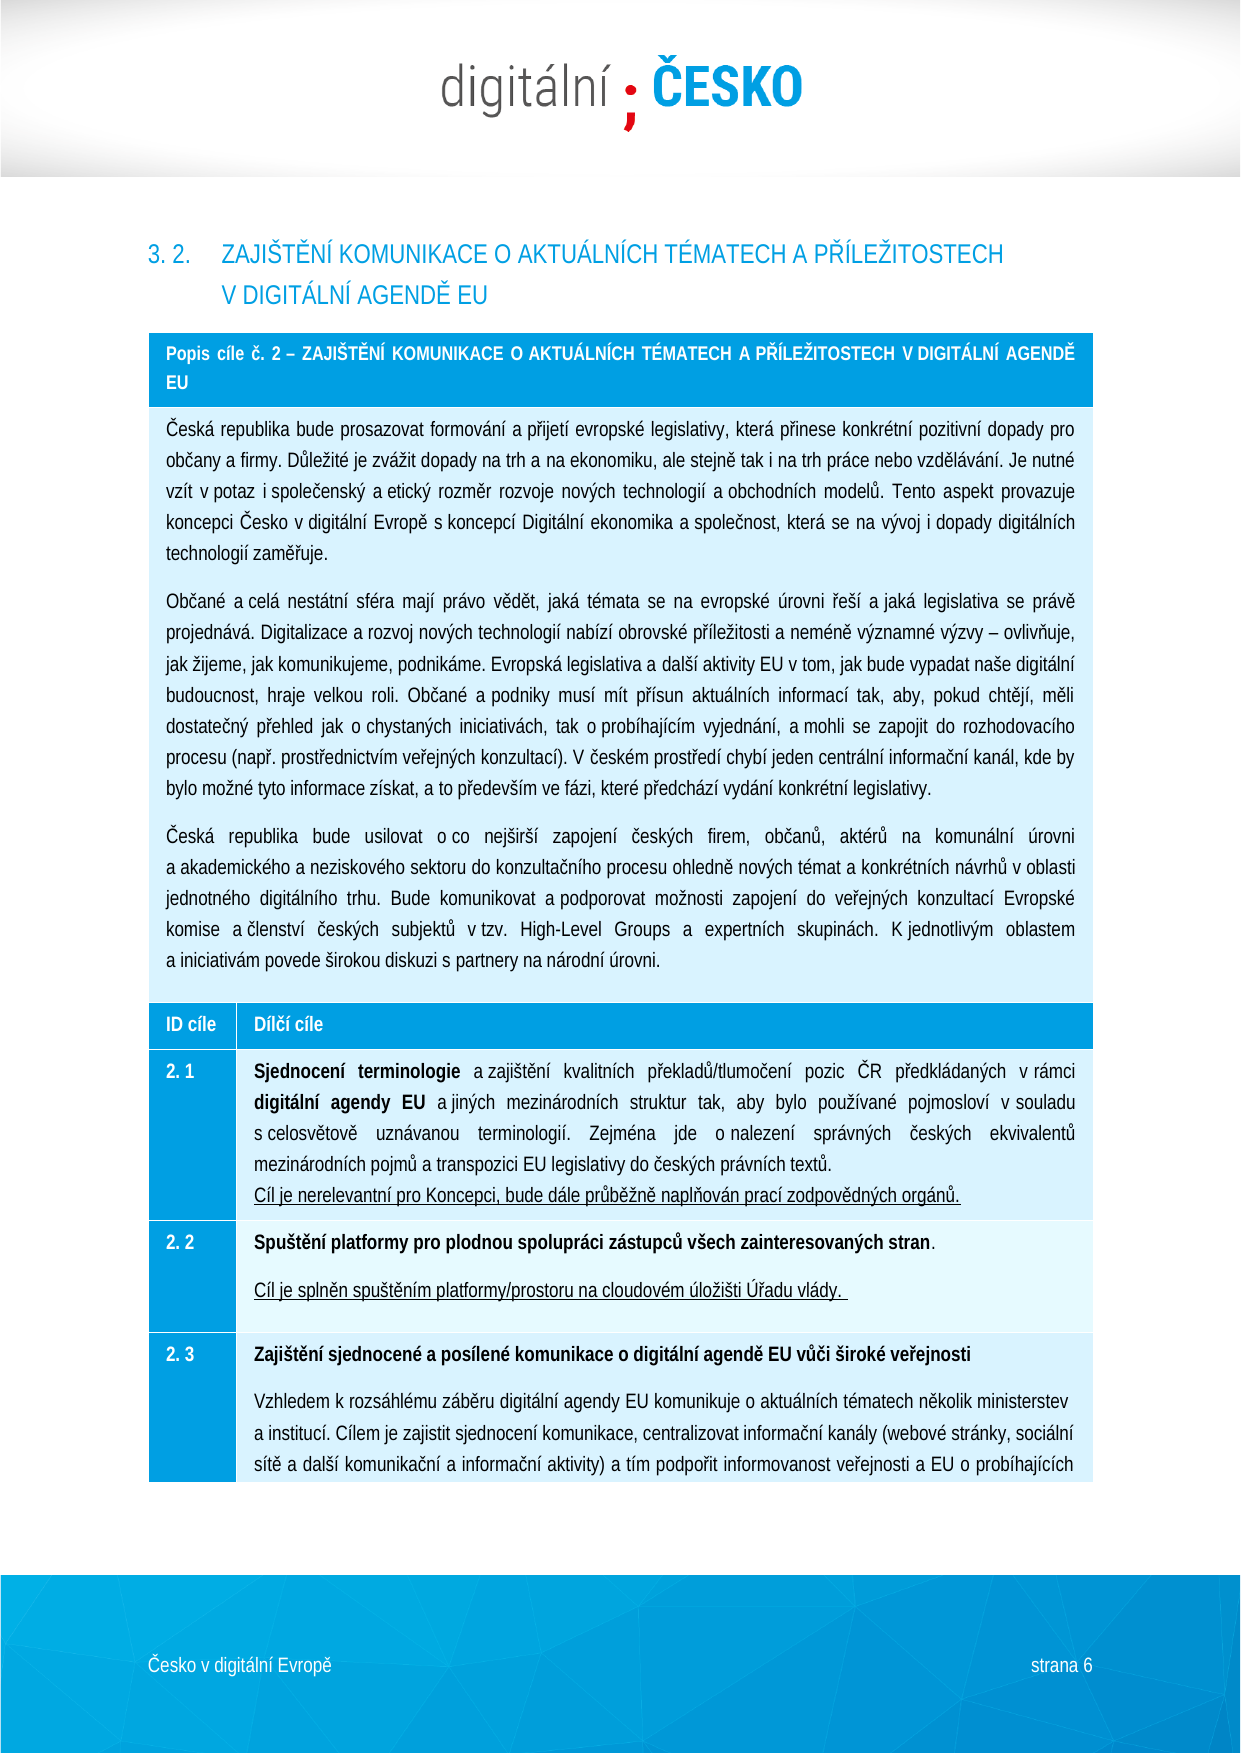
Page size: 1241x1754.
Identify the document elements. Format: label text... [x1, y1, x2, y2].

subtitle 3. 2. ZAJIŠTĚNÍ KOMUNIKACE O AKTUÁLNÍCH TÉMATECH A PŘÍLEŽITOSTECH V DIGITÁLNÍ AGENDĚ EU [148, 239, 1093, 310]
table_cell 2. 2 [149, 1221, 236, 1332]
table_cell Dílčí cíle [237, 1003, 1093, 1049]
table_cell ID cíle [149, 1003, 236, 1049]
table_cell Česká republika bude prosazovat formování a přijetí evropské legislativy, která přinese konkrétní pozitivní dopady pro občany a firmy. Důležité je zvážit dopady na trh a na ekonomiku, ale stejně tak i na trh práce nebo vzdělávání. Je nutné vzít v potaz i společenský a etický rozměr rozvoje nových technologií a obchodních modelů. Tento aspekt provazuje koncepci Česko v digitální Evropě s koncepcí Digitální ekonomika a společnost, která se na vývoj i dopady digitálních technologií zaměřuje. Občané a celá nestátní sféra mají právo vědět, jaká témata se na evropské úrovni řeší a jaká legislativa se právě projednává. Digitalizace a rozvoj nových technologií nabízí obrovské příležitosti a neméně významné výzvy – ovlivňuje, jak žijeme, jak komunikujeme, podnikáme. Evropská legislativa a další aktivity EU v tom, jak bude vypadat naše digitální budoucnost, hraje velkou roli. Občané a podniky musí mít přísun aktuálních informací tak, aby, pokud chtějí, měli dostatečný přehled jak o chystaných iniciativách, tak o probíhajícím vyjednání, a mohli se zapojit do rozhodovacího procesu (např. prostřednictvím veřejných konzultací). V českém prostředí chybí jeden centrální informační kanál, kde by bylo možné tyto informace získat, a to především ve fázi, které předchází vydání konkrétní legislativy. Česká republika bude usilovat o co nejširší zapojení českých firem, občanů, aktérů na komunální úrovni a akademického a neziskového sektoru do konzultačního procesu ohledně nových témat a konkrétních návrhů v oblasti jednotného digitálního trhu. Bude komunikovat a podporovat možnosti zapojení do veřejných konzultací Evropské komise a členství českých subjektů v tzv. High-Level Groups a expertních skupinách. K jednotlivým oblastem a iniciativám povede širokou diskuzi s partnery na národní úrovni. [149, 408, 1093, 1002]
table_cell Spuštění platformy pro plodnou spolupráci zástupců všech zainteresovaných stran. Cíl je splněn spuštěním platformy/prostoru na cloudovém úložišti Úřadu vlády. [237, 1221, 1093, 1332]
picture [0, 0, 1241, 177]
table_cell 2. 1 [149, 1050, 236, 1220]
table_cell 2. 3 [149, 1333, 236, 1482]
table_cell Sjednocení terminologie a zajištění kvalitních překladů/tlumočení pozic ČR předkládaných v rámci digitální agendy EU a jiných mezinárodních struktur tak, aby bylo používané pojmosloví v souladu s celosvětově uznávanou terminologií. Zejména jde o nalezení správných českých ekvivalentů mezinárodních pojmů a transpozici EU legislativy do českých právních textů. Cíl je nerelevantní pro Koncepci, bude dále průběžně naplňován prací zodpovědných orgánů. [237, 1050, 1093, 1220]
table_header Popis cíle č. 2 – ZAJIŠTĚNÍ KOMUNIKACE O AKTUÁLNÍCH TÉMATECH A PŘÍLEŽITOSTECH V DIGITÁLNÍ AGENDĚ EU [149, 333, 1093, 407]
